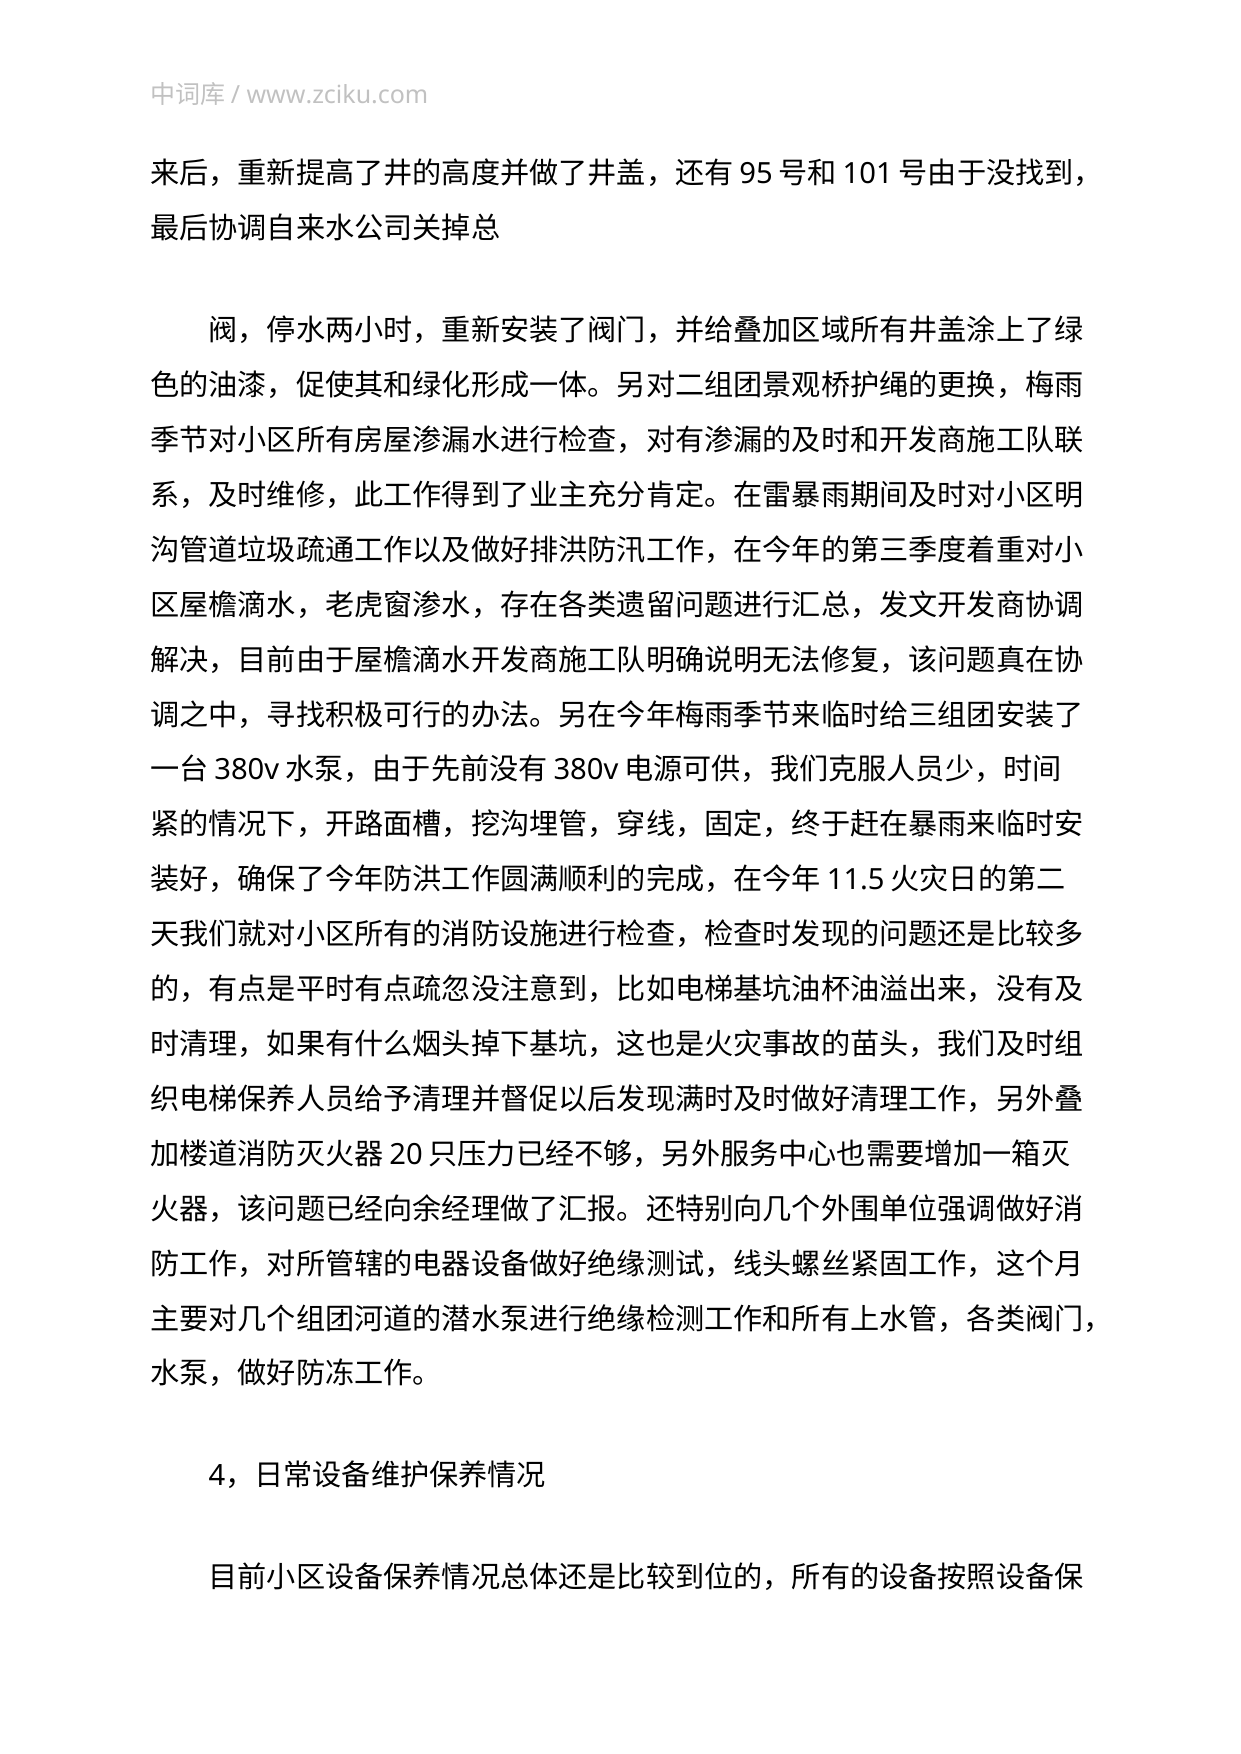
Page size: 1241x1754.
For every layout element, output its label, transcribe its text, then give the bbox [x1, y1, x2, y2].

text 4，日常设备维护保养情况 [150, 1452, 1090, 1494]
text 阀，停水两小时，重新安装了阀门，并给叠加区域所有井盖涂上了绿色的油漆，促使其和绿化形成一体。另对二组团景观桥护绳的更换，梅雨季节对小区所有房屋渗漏水进行检查，对有渗漏的及时和开发商施工队联系，及时维修，此工作得到了业主充分肯定。在雷暴雨期间及时对小区明沟管道垃圾疏通工作以及做好排洪防汛工作，在今年的第三季度着重对小区屋檐滴水，老虎窗渗水，存在各类遗留问题进行汇总，发文开发商协调解决，目前由于屋檐滴水开发商施工队明确说明无法修复，该问题真在协调之中，寻找积极可行的办法。另在今年梅雨季节来临时给三组团安装了一台380v水泵，由于先前没有380v电源可供，我们克服人员少，时间紧的情况下，开路面槽，挖沟埋管，穿线，固定，终于赶在暴雨来临时安装好，确保了今年防洪工作圆满顺利的完成，在今年11.5火灾日的第二天我们就对小区所有的消防设施进行检查，检查时发现的问题还是比较多的，有点是平时有点疏忽没注意到，比如电梯基坑油杯油溢出来，没有及时清理，如果有什么烟头掉下基坑，这也是火灾事故的苗头，我们及时组织电梯保养人员给予清理并督促以后发现满时及时做好清理工作，另外叠加楼道消防灭火器20只压力已经不够，另外服务中心也需要增加一箱灭火器，该问题已经向余经理做了汇报。还特别向几个外围单位强调做好消防工作，对所管辖的电器设备做好绝缘测试，线头螺丝紧固工作，这个月主要对几个组团河道的潜水泵进行绝缘检测工作和所有上水管，各类阀门，水泵，做好防冻工作。 [150, 307, 1090, 1392]
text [150, 1554, 1090, 1596]
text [150, 150, 1090, 247]
